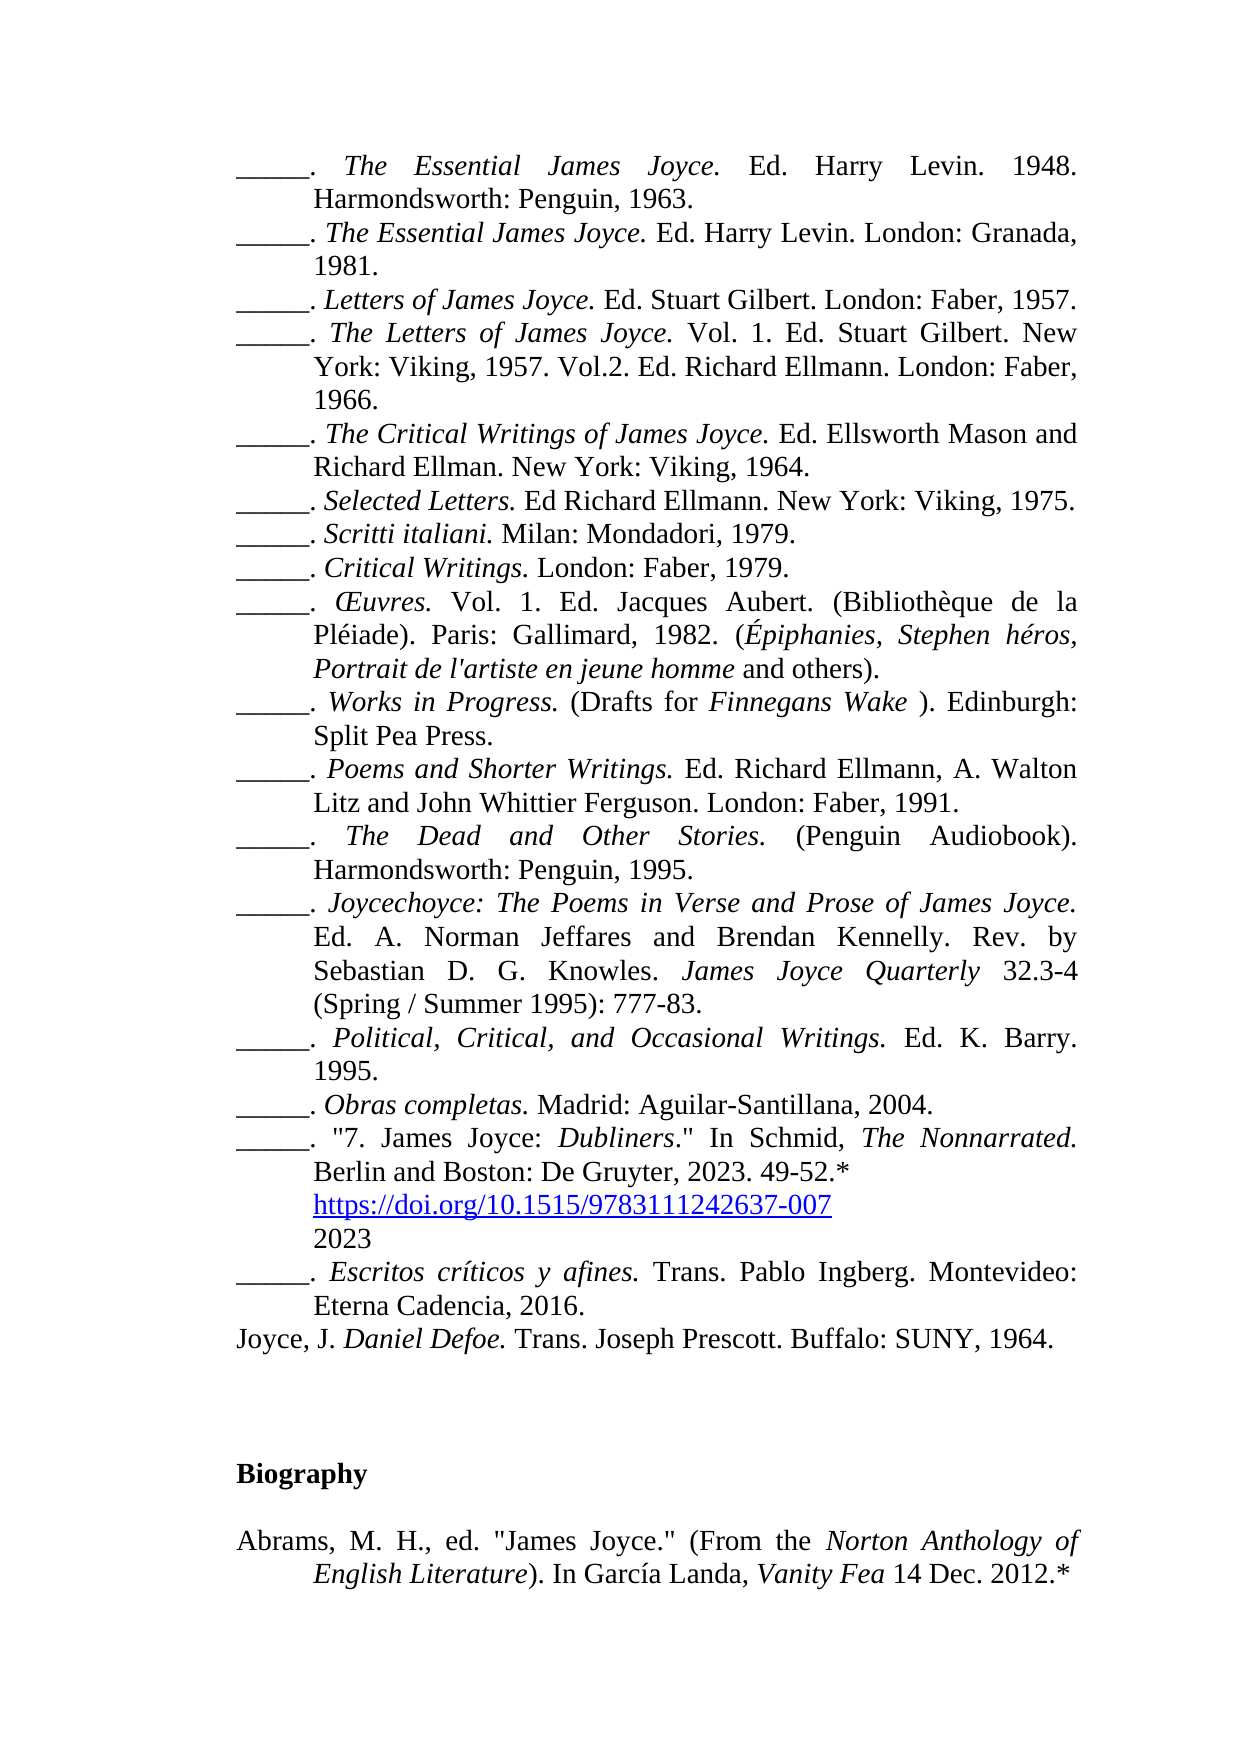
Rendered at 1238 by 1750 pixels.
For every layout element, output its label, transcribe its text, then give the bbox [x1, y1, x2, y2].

text _____. The Critical Writings of James Joyce. Ed. Ellsworth Mason and Richard Ellman. New York: Viking, 1964. [236, 416, 1078, 483]
text _____. "7. James Joyce: Dubliners." In Schmid, The Nonnarrated. Berlin and Boston: De Gruyter, 2023. 49-52.* [236, 1120, 1078, 1187]
text _____. Escritos críticos y afines. Trans. Pablo Ingberg. Montevideo: Eterna Cadencia, 2016. [236, 1254, 1078, 1322]
text https://doi.org/10.1515/9783111242637-007 [236, 1187, 1078, 1221]
text 2023 [236, 1221, 1078, 1254]
text Biography [236, 1456, 1078, 1489]
text _____. The Letters of James Joyce. Vol. 1. Ed. Stuart Gilbert. New York: Viking, 1957. Vol.2. Ed. Richard Ellmann. London: Faber, 1966. [236, 315, 1078, 416]
text _____. Political, Critical, and Occasional Writings. Ed. K. Barry. 1995. [236, 1020, 1078, 1087]
text _____. Critical Writings. London: Faber, 1979. [236, 550, 1078, 584]
text _____. The Essential James Joyce. Ed. Harry Levin. 1948. Harmondsworth: Penguin, 1963. [236, 148, 1078, 215]
text _____. Joycechoyce: The Poems in Verse and Prose of James Joyce. Ed. A. Norman Jeffares and Brendan Kennelly. Rev. by Sebastian D. G. Knowles. James Joyce Quarterly 32.3-4 (Spring / Summer 1995): 777-83. [236, 886, 1078, 1020]
text Joyce, J. Daniel Defoe. Trans. Joseph Prescott. Buffalo: SUNY, 1964. [236, 1322, 1078, 1355]
text _____. Scritti italiani. Milan: Mondadori, 1979. [236, 517, 1078, 550]
text _____. Poems and Shorter Writings. Ed. Richard Ellmann, A. Walton Litz and John Whittier Ferguson. London: Faber, 1991. [236, 751, 1078, 818]
text Abrams, M. H., ed. "James Joyce." (From the Norton Anthology of English Literature). In García Landa, Vanity Fea 14 Dec. 2012.* [236, 1523, 1078, 1590]
text _____. Selected Letters. Ed Richard Ellmann. New York: Viking, 1975. [236, 483, 1078, 517]
text _____. Works in Progress. (Drafts for Finnegans Wake ). Edinburgh: Split Pea Press. [236, 684, 1078, 751]
text _____. The Dead and Other Stories. (Penguin Audiobook). Harmondsworth: Penguin, 1995. [236, 818, 1078, 886]
text _____. The Essential James Joyce. Ed. Harry Levin. London: Granada, 1981. [236, 215, 1078, 282]
text _____. Œuvres. Vol. 1. Ed. Jacques Aubert. (Bibliothèque de la Pléiade). Paris: Gallimard, 1982. (Épiphanies, Stephen héros, Portrait de l'artiste en jeune homme and others). [236, 584, 1078, 684]
text _____. Letters of James Joyce. Ed. Stuart Gilbert. London: Faber, 1957. [236, 282, 1078, 315]
text _____. Obras completas. Madrid: Aguilar-Santillana, 2004. [236, 1087, 1078, 1120]
